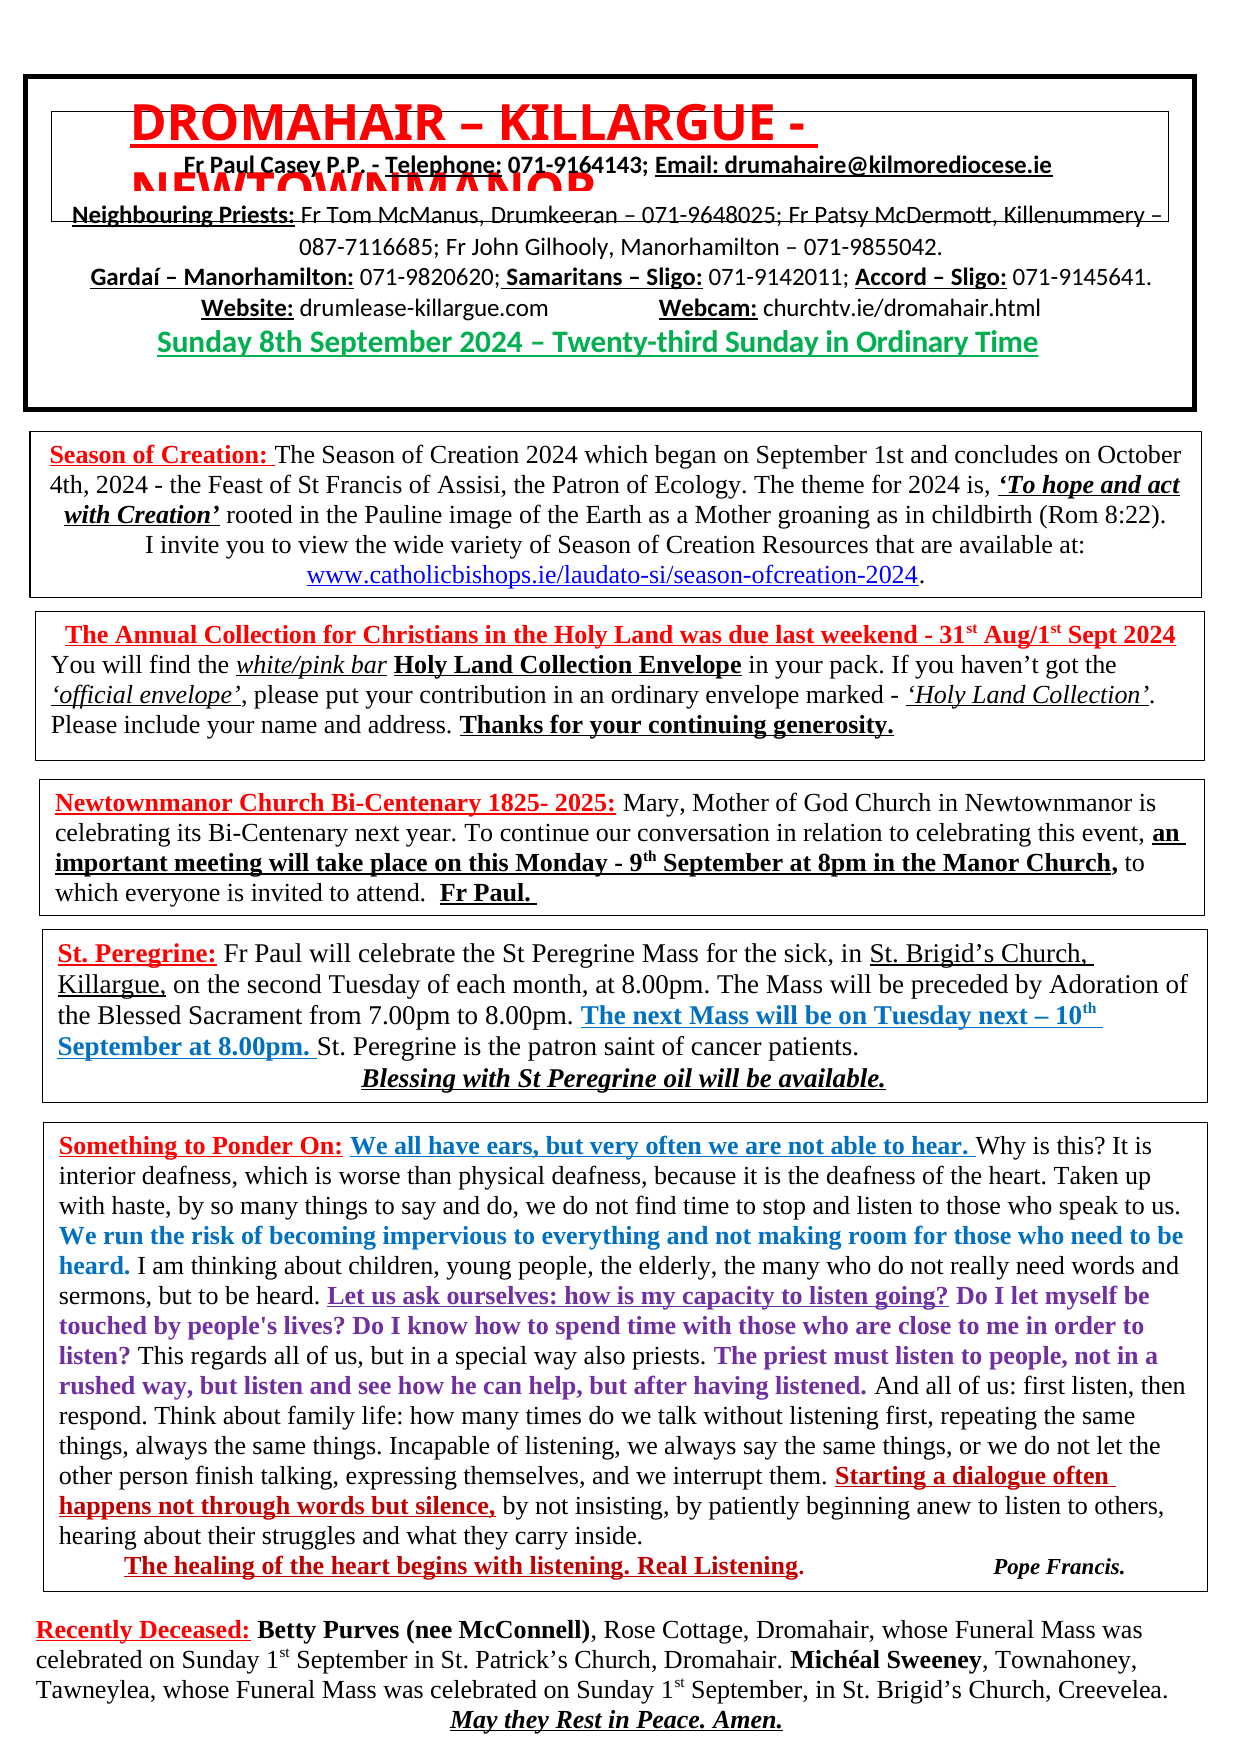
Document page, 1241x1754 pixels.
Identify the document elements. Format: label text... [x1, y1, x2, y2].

text Recently Deceased: Betty Purves (nee McConnell), Rose Cottage, Dromahair, whose Funeral Mass was celebrated on Sunday 1st September in St. Patrick’s Church, Dromahair. Michéal Sweeney, Townahoney, Tawneylea, whose Funeral Mass was celebrated on Sunday 1st September, in St. Brigid’s Church, Creevelea. [36, 1614, 1199, 1704]
text May they Rest in Peace. Amen. [36, 1704, 1199, 1734]
